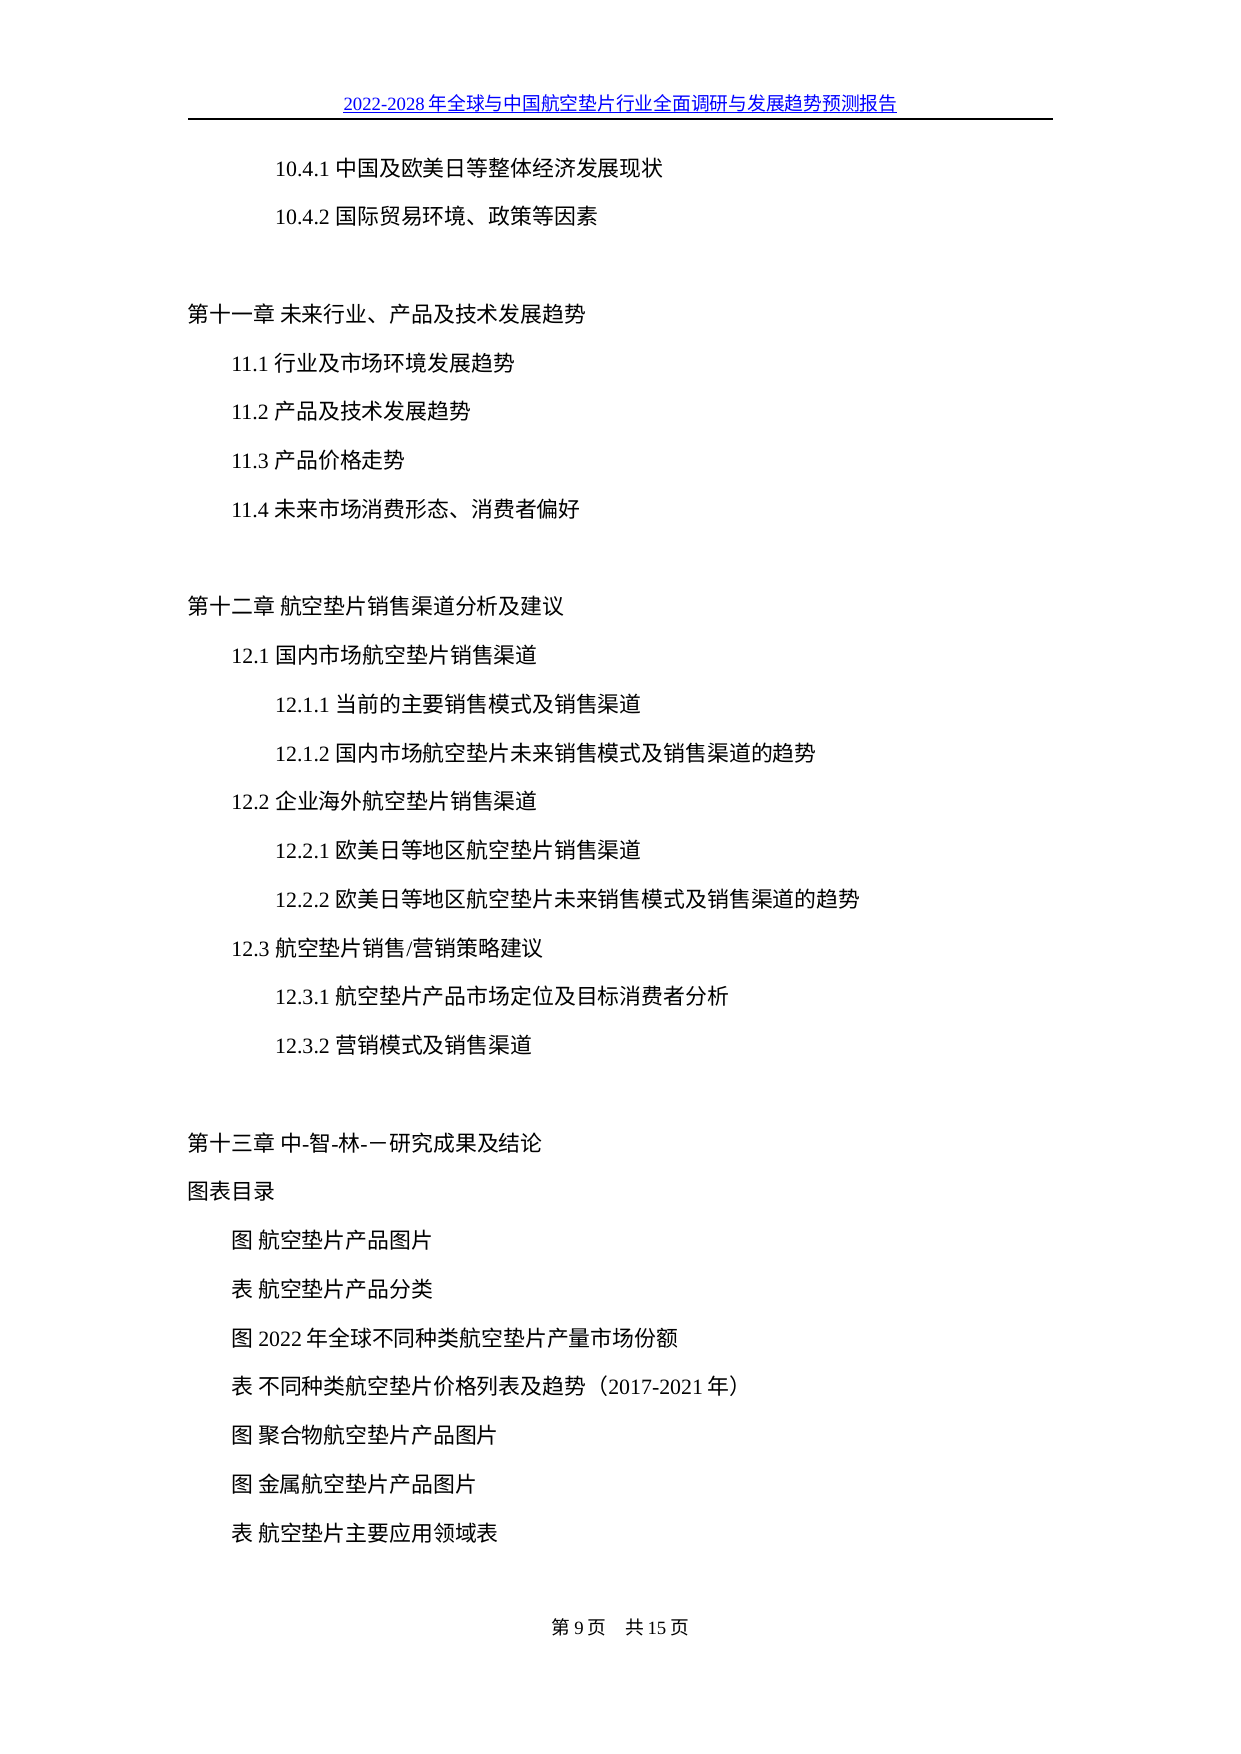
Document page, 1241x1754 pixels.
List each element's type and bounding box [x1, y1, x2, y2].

text [187, 150, 1053, 1548]
